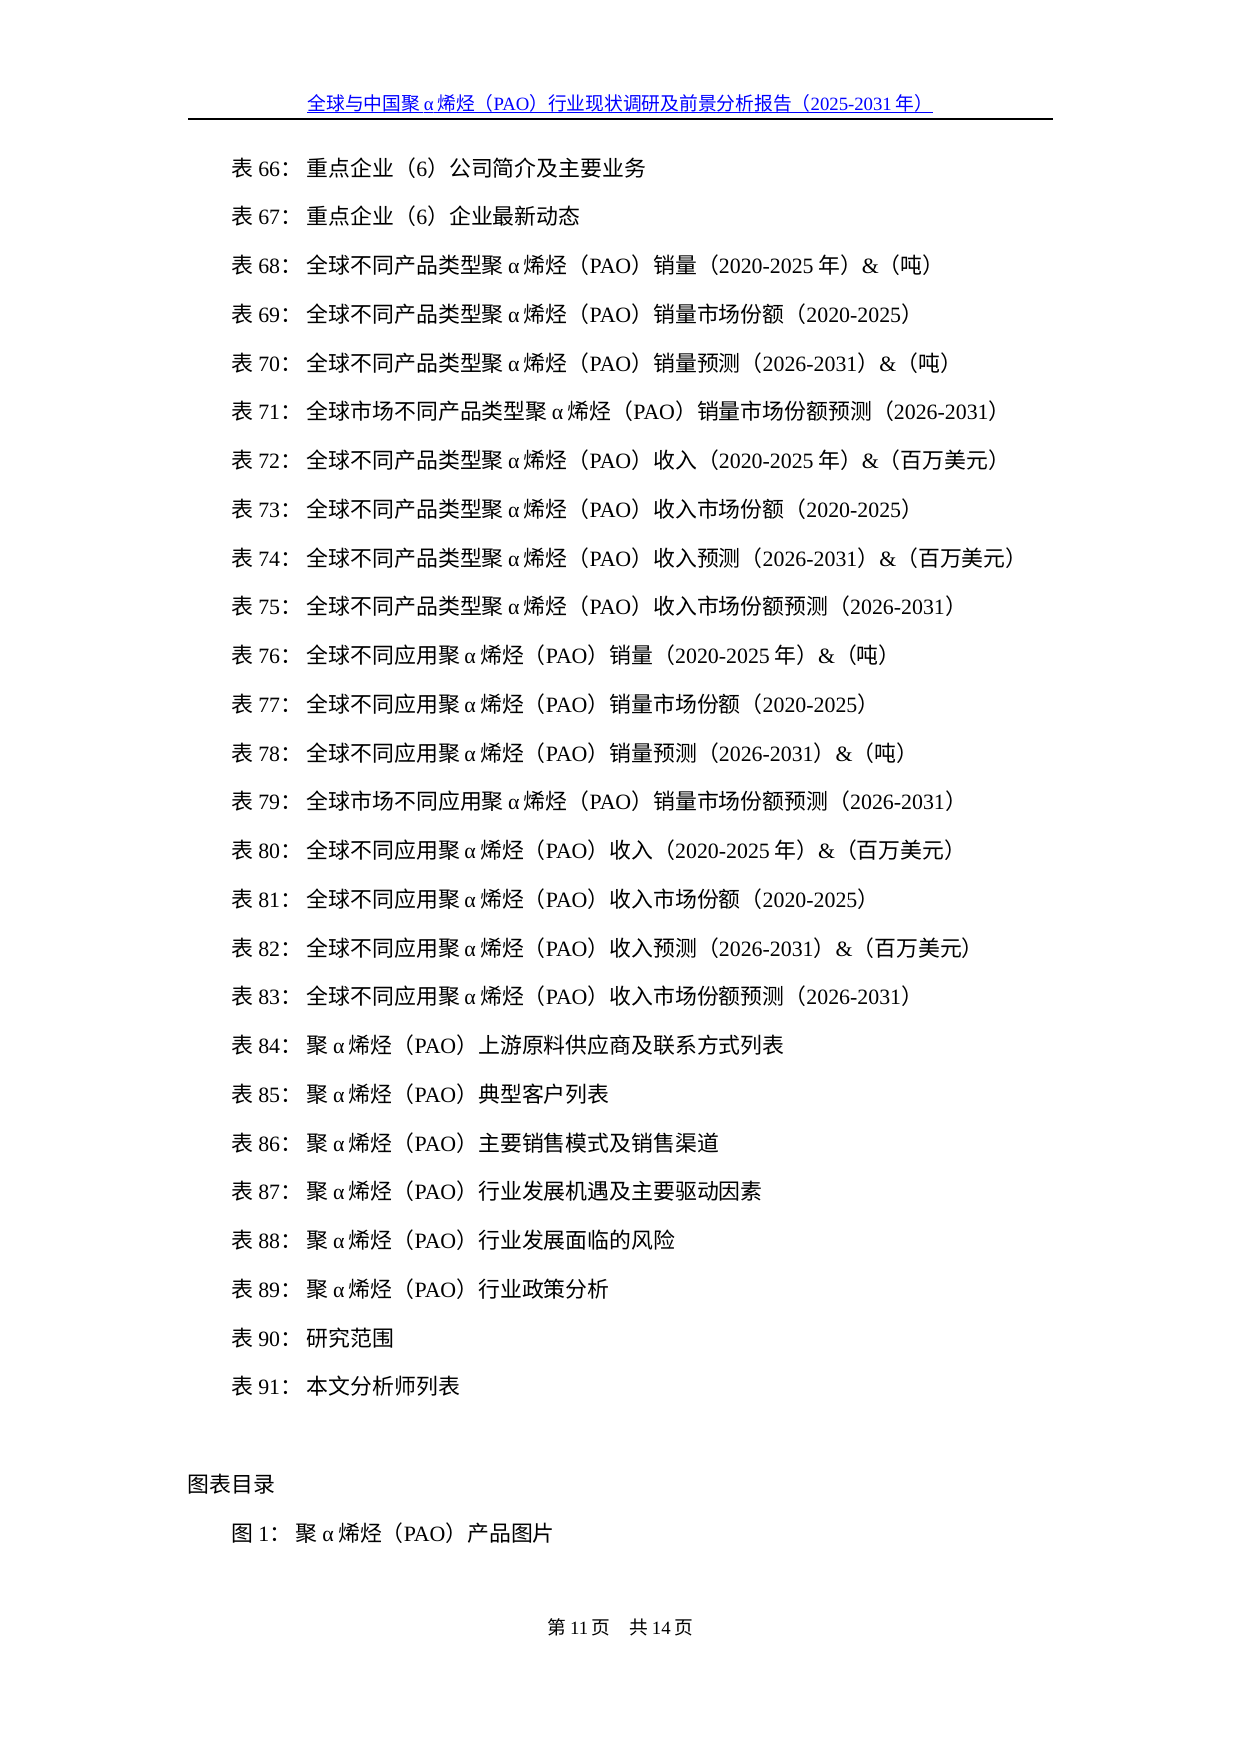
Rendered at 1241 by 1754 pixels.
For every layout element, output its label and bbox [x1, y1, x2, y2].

text [187, 150, 1053, 1548]
